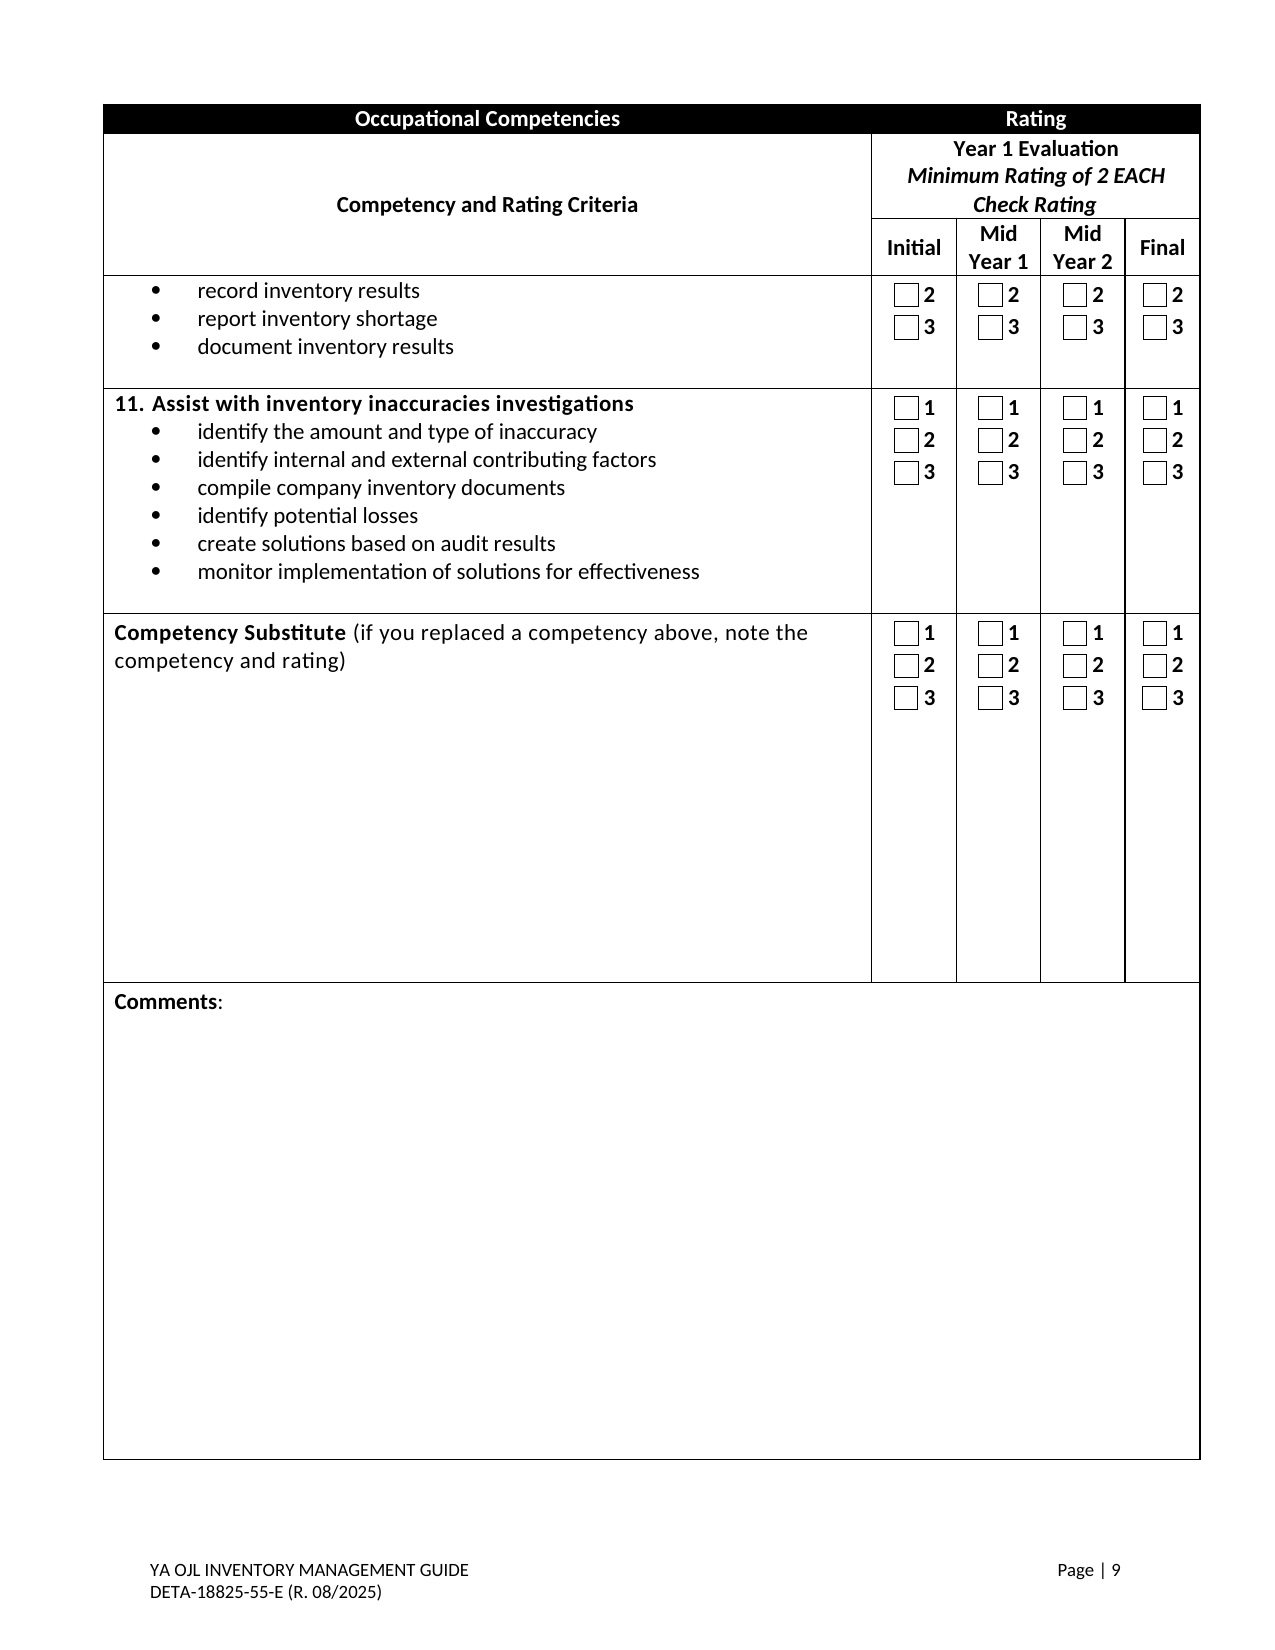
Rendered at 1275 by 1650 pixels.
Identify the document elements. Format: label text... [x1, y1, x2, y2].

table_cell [104, 276, 871, 388]
table_cell 1 2 3 [957, 614, 1040, 982]
table_cell 1 2 3 [1041, 276, 1124, 388]
table_cell 1 2 3 [957, 276, 1040, 388]
table_header Rating [872, 105, 1199, 133]
table_cell 1 2 3 [1126, 389, 1199, 613]
table_cell 1 2 3 [1126, 614, 1199, 982]
table_cell Initial [872, 219, 956, 275]
table_cell Mid Year 2 [1041, 219, 1124, 275]
table_cell 1 2 3 [1041, 389, 1124, 613]
table_cell Year 1 Evaluation Minimum Rating of 2 EACH Check Rating [872, 134, 1199, 218]
table_cell Mid Year 1 [957, 219, 1040, 275]
table_cell Comments: [104, 983, 1199, 1459]
table_cell 1 2 3 [872, 389, 956, 613]
table_header Occupational Competencies [104, 105, 871, 133]
table_cell Competency and Rating Criteria [104, 134, 871, 275]
table_cell 1 2 3 [1041, 614, 1124, 982]
table_cell 1 2 3 [872, 276, 956, 388]
table_cell Competency Substitute (if you replaced a competency above, note the competency and rating) [104, 614, 871, 982]
table_cell 1 2 3 [1126, 276, 1199, 388]
table_cell 1 2 3 [872, 614, 956, 982]
table_cell Assist with inventory inaccuracies investigations identify the amount and type of inaccuracy identify internal and external contributing factors compile company inventory documents identify potential losses create solutions based on audit results monitor implementation of solutions for effectiveness [104, 389, 871, 613]
table_cell Final [1126, 219, 1199, 275]
table_cell 1 2 3 [957, 389, 1040, 613]
